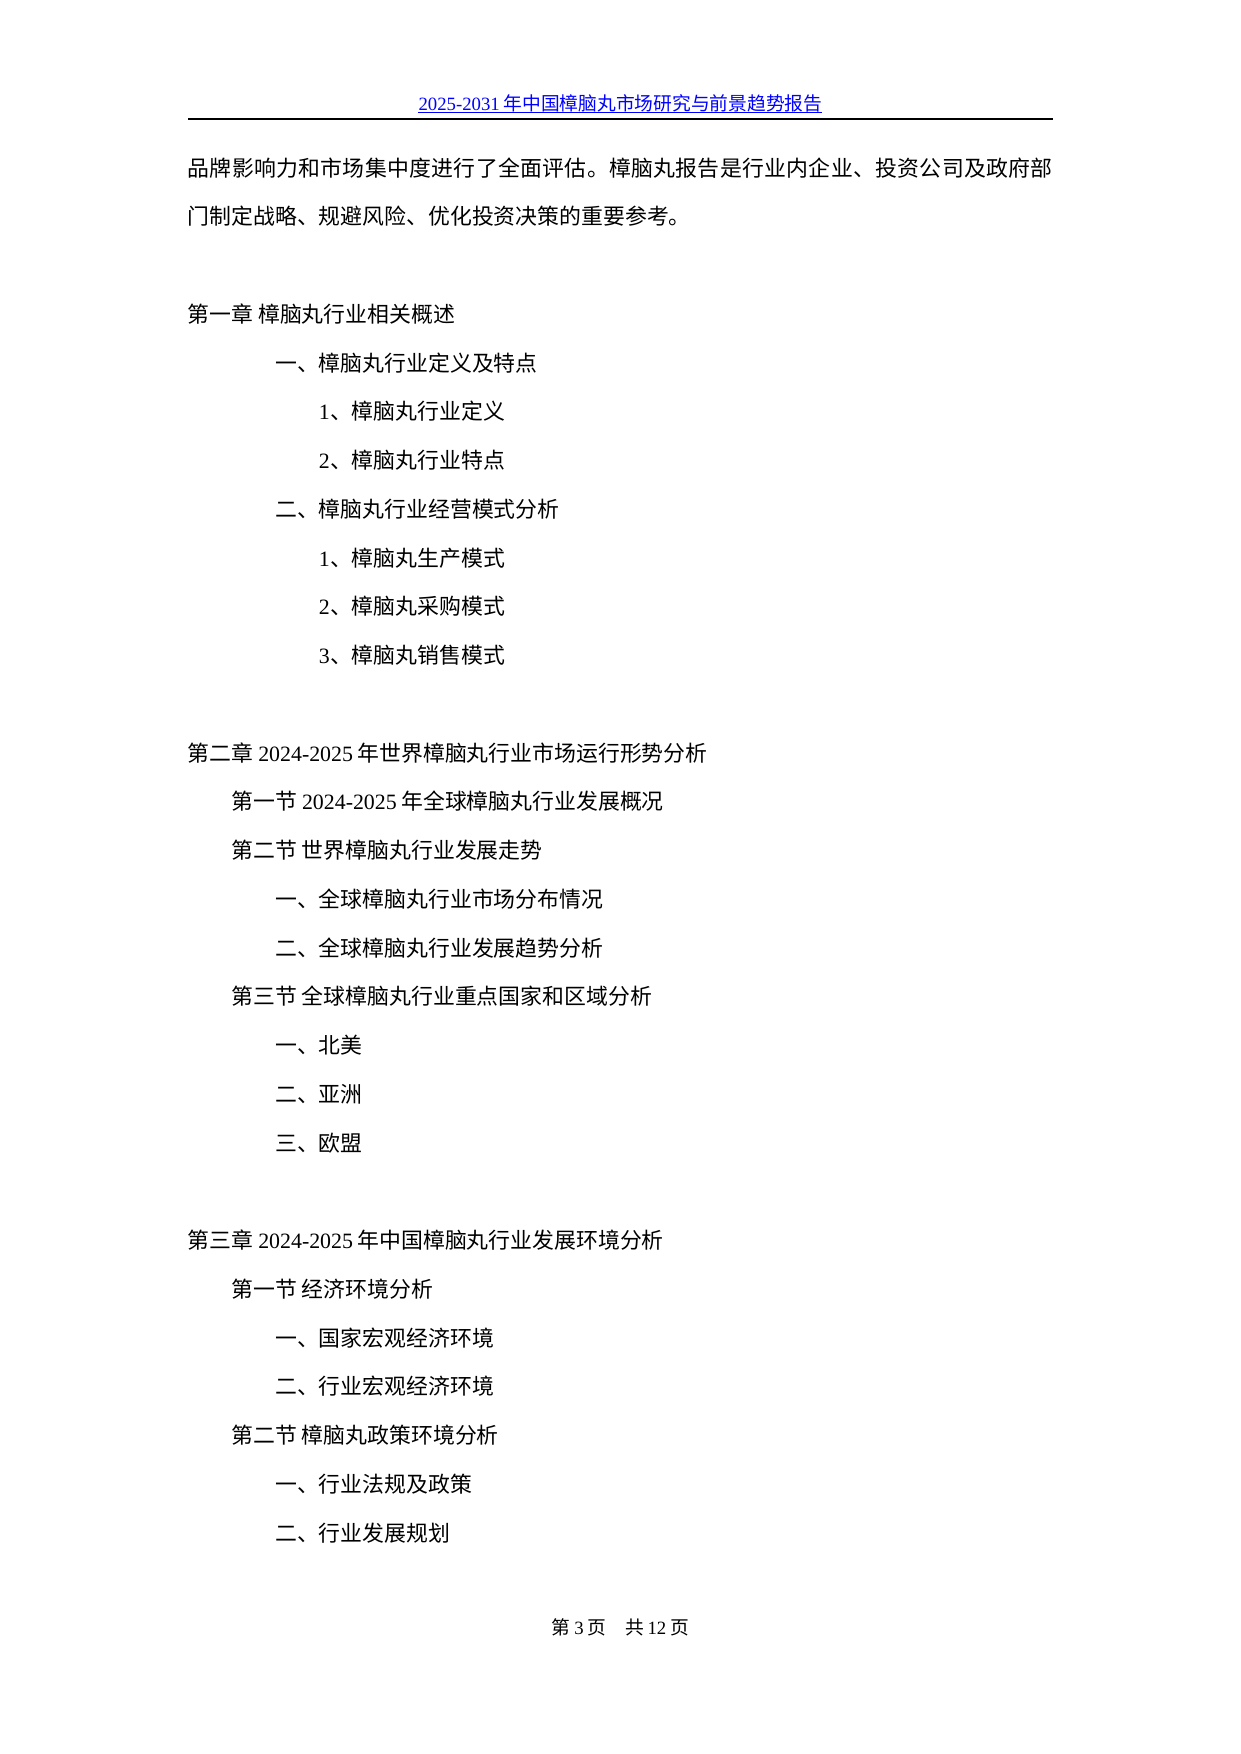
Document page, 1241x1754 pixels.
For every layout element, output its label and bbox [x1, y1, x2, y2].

text [187, 150, 1053, 1548]
